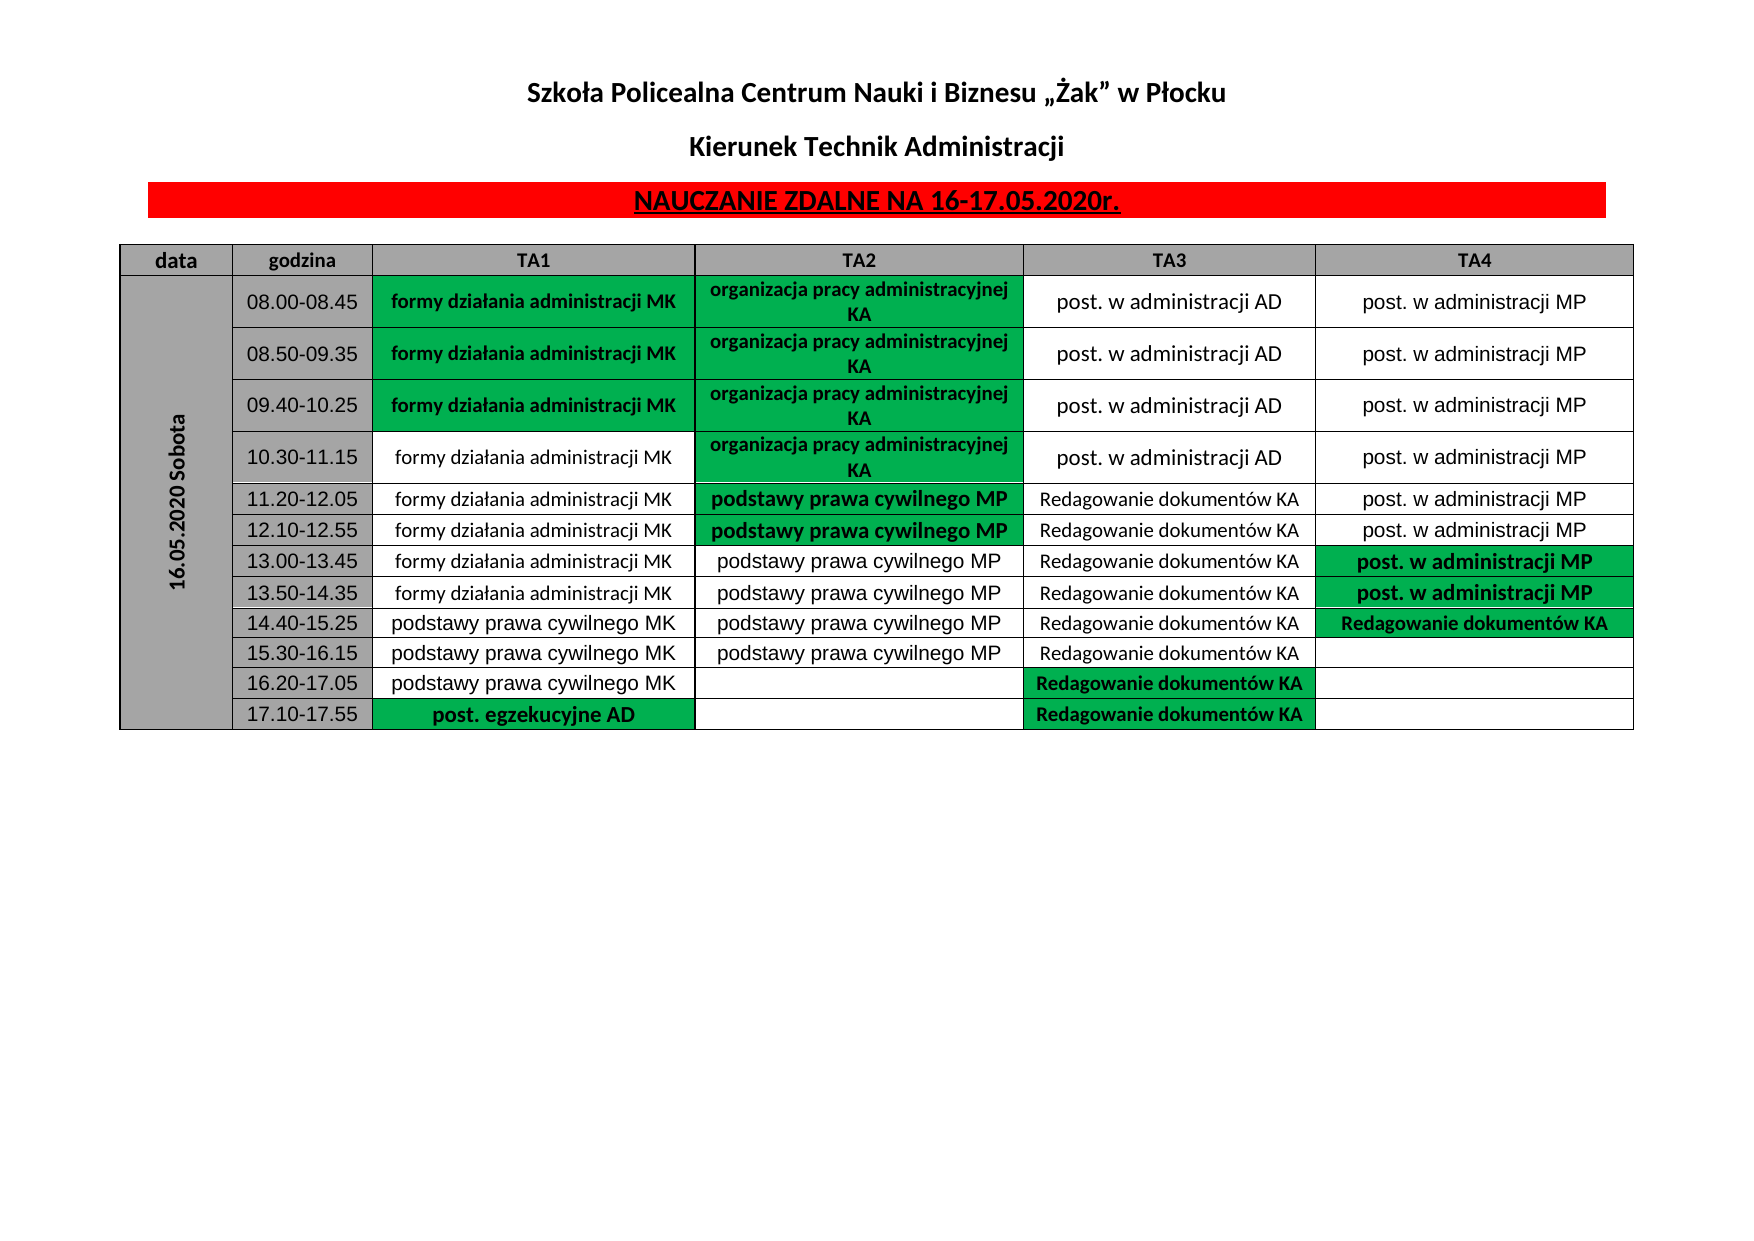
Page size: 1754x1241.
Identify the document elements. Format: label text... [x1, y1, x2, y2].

table_cell post. w administracji AD [1024, 380, 1315, 431]
text NAUCZANIE ZDALNE NA 16-17.05.2020r. [148, 182, 1606, 218]
table_cell 17.10-17.55 [233, 699, 372, 729]
table_cell post. w administracji AD [1024, 276, 1315, 327]
table_cell formy działania administracji MK [373, 546, 694, 576]
table_header TA4 [1316, 245, 1633, 275]
table_cell Redagowanie dokumentów KA [1024, 668, 1315, 698]
table_cell podstawy prawa cywilnego MP [696, 609, 1023, 637]
table_cell Redagowanie dokumentów KA [1024, 699, 1315, 729]
table_cell Redagowanie dokumentów KA [1024, 609, 1315, 637]
table_header data [121, 245, 232, 275]
table_cell 15.30-16.15 [233, 638, 372, 667]
table_cell 14.40-15.25 [233, 609, 372, 637]
table_cell organizacja pracy administracyjnej KA [696, 328, 1023, 379]
table_cell podstawy prawa cywilnego MK [373, 668, 694, 698]
table_cell formy działania administracji MK [373, 432, 694, 482]
table_cell post. w administracji MP [1316, 276, 1633, 327]
table_cell podstawy prawa cywilnego MK [373, 638, 694, 667]
table_cell post. w administracji MP [1316, 328, 1633, 379]
table_cell post. w administracji AD [1024, 432, 1315, 482]
table_cell organizacja pracy administracyjnej KA [696, 380, 1023, 431]
table_cell Redagowanie dokumentów KA [1024, 515, 1315, 545]
table_cell organizacja pracy administracyjnej KA [696, 276, 1023, 327]
table_cell formy działania administracji MK [373, 276, 694, 327]
table_header godzina [233, 245, 372, 275]
table_header TA3 [1024, 245, 1315, 275]
table_cell post. w administracji MP [1316, 484, 1633, 514]
table_cell formy działania administracji MK [373, 380, 694, 431]
table_cell post. w administracji MP [1316, 432, 1633, 482]
table_cell [1316, 668, 1633, 698]
table_cell [696, 668, 1023, 698]
table_cell podstawy prawa cywilnego MP [696, 546, 1023, 576]
table_cell 13.50-14.35 [233, 577, 372, 607]
table_cell formy działania administracji MK [373, 328, 694, 379]
table_cell podstawy prawa cywilnego MP [696, 638, 1023, 667]
table_cell 13.00-13.45 [233, 546, 372, 576]
table_cell podstawy prawa cywilnego MP [696, 577, 1023, 607]
table_cell [1316, 638, 1633, 667]
table_cell post. w administracji MP [1316, 577, 1633, 607]
table_cell podstawy prawa cywilnego MP [696, 515, 1023, 545]
table_cell 08.50-09.35 [233, 328, 372, 379]
table_cell 12.10-12.55 [233, 515, 372, 545]
table_cell post. egzekucyjne AD [373, 699, 694, 729]
table_cell 08.00-08.45 [233, 276, 372, 327]
table_cell formy działania administracji MK [373, 577, 694, 607]
table_cell Redagowanie dokumentów KA [1024, 638, 1315, 667]
table_cell post. w administracji MP [1316, 515, 1633, 545]
table_header TA2 [696, 245, 1023, 275]
table_cell post. w administracji AD [1024, 328, 1315, 379]
table_cell 16.05.2020 Sobota [121, 276, 232, 729]
table_cell Redagowanie dokumentów KA [1024, 484, 1315, 514]
table_cell 16.20-17.05 [233, 668, 372, 698]
table_cell 10.30-11.15 [233, 432, 372, 482]
table_cell 11.20-12.05 [233, 484, 372, 514]
table_cell Redagowanie dokumentów KA [1316, 609, 1633, 637]
table_cell [696, 699, 1023, 729]
table_cell organizacja pracy administracyjnej KA [696, 432, 1023, 482]
table_cell podstawy prawa cywilnego MP [696, 484, 1023, 514]
table_cell podstawy prawa cywilnego MK [373, 609, 694, 637]
table_cell [1316, 699, 1633, 729]
table_cell post. w administracji MP [1316, 546, 1633, 576]
table_cell post. w administracji MP [1316, 380, 1633, 431]
table_cell formy działania administracji MK [373, 484, 694, 514]
table_cell formy działania administracji MK [373, 515, 694, 545]
table_cell 09.40-10.25 [233, 380, 372, 431]
table_cell Redagowanie dokumentów KA [1024, 546, 1315, 576]
table_header TA1 [373, 245, 694, 275]
table_cell Redagowanie dokumentów KA [1024, 577, 1315, 607]
